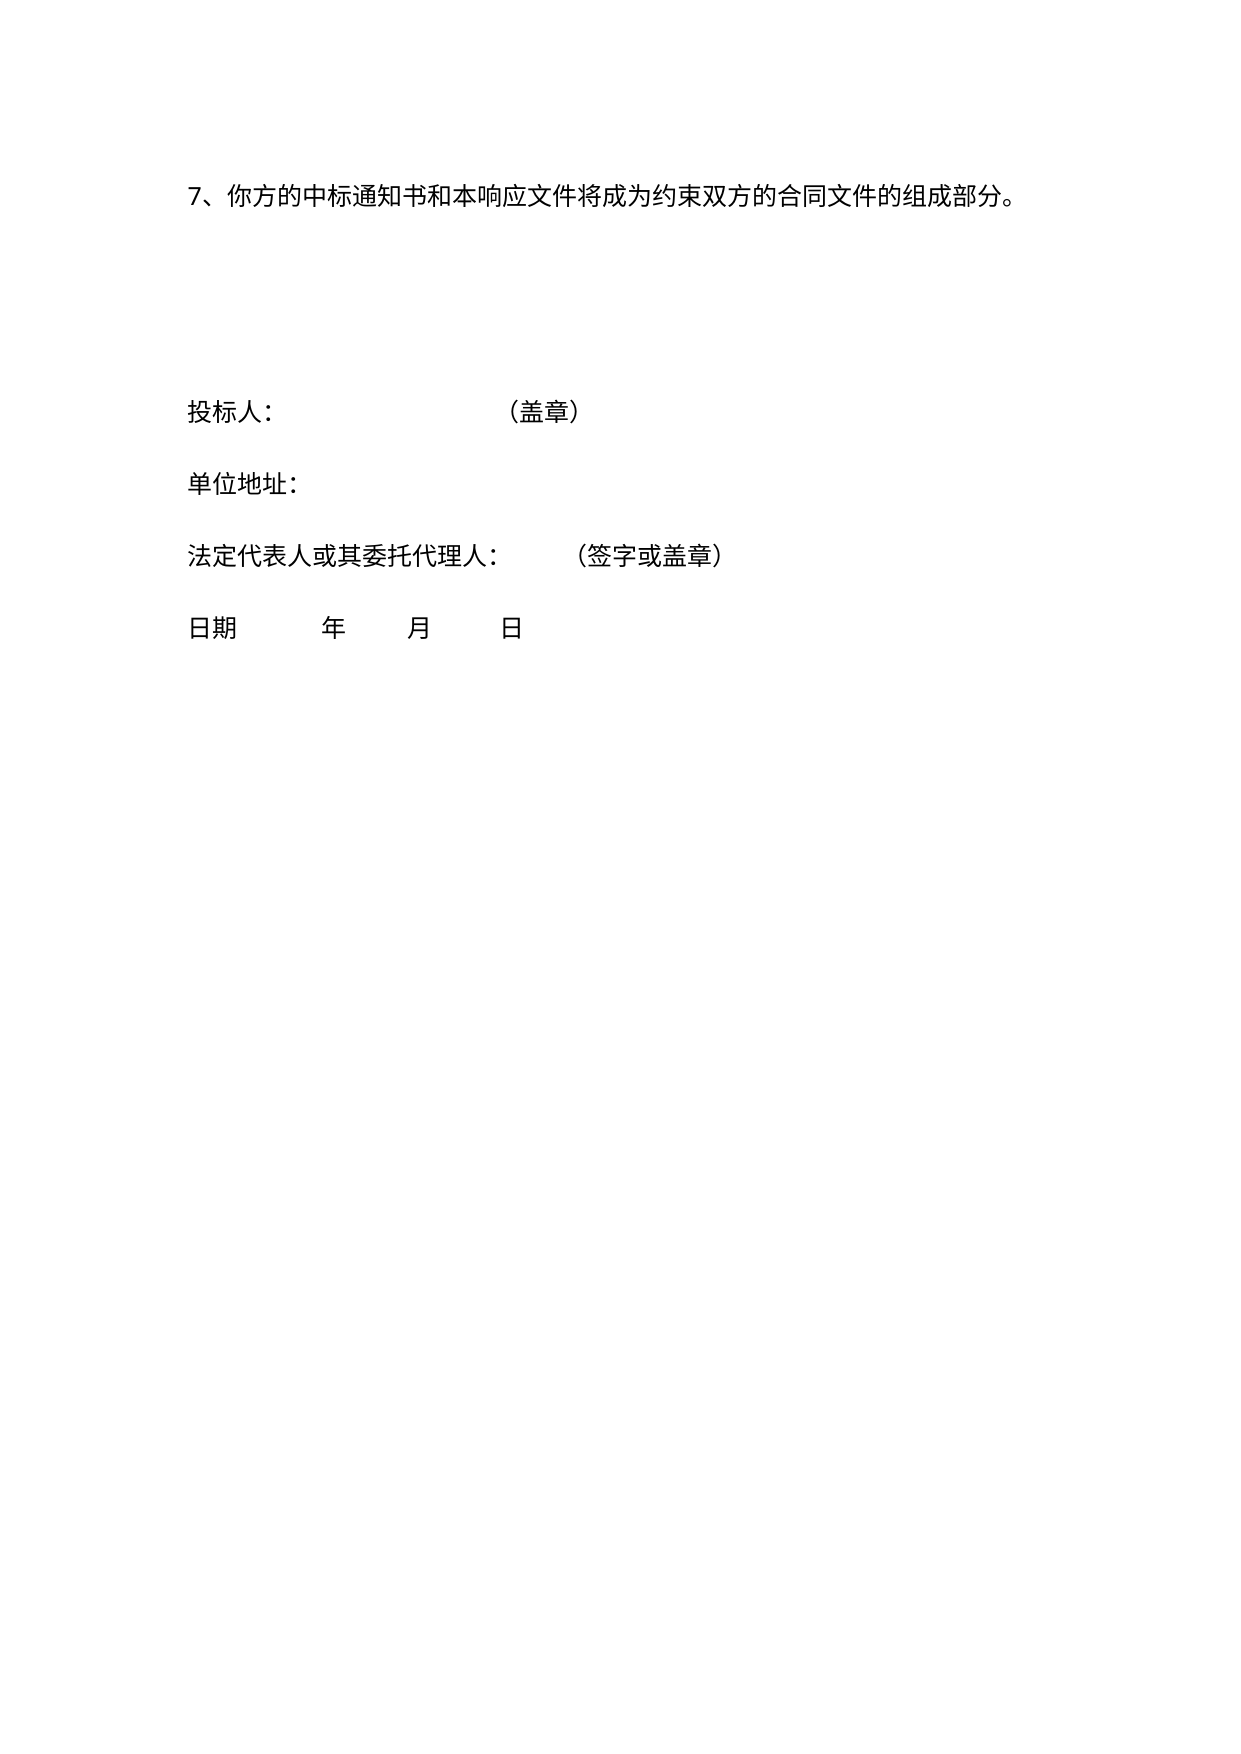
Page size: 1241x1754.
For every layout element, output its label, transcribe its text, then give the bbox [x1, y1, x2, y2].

text 法定代表人或其委托代理人： （签字或盖章） [187, 522, 1053, 587]
text 投标人： （盖章） [187, 378, 1053, 443]
text 7、你方的中标通知书和本响应文件将成为约束双方的合同文件的组成部分。 [187, 162, 1053, 227]
text 单位地址： [187, 450, 1053, 515]
text 日期 年 月 日 [187, 594, 1053, 659]
